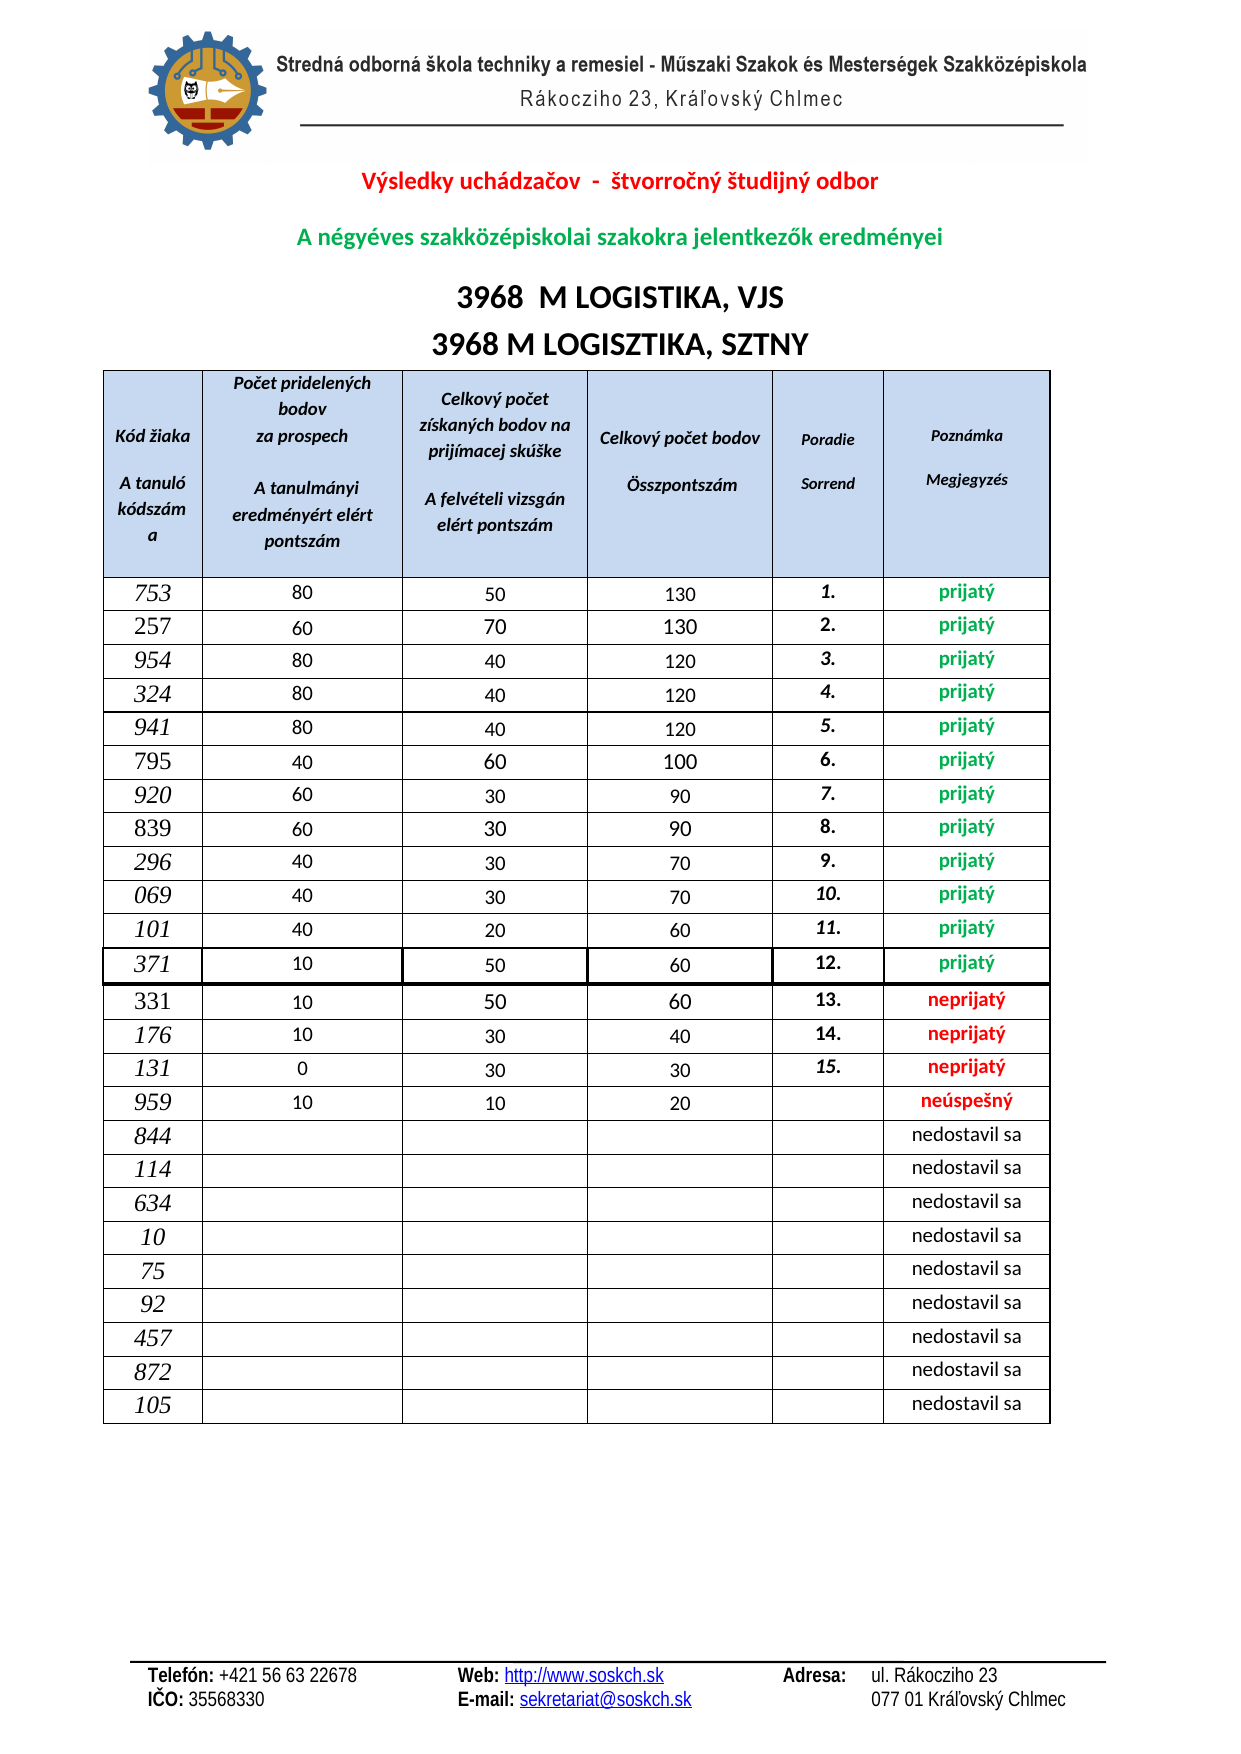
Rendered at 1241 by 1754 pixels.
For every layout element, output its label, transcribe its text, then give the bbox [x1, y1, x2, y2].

table_cell 75 [104, 1255, 202, 1288]
table_cell 60 [403, 746, 587, 779]
table_header Celkový počet bodov Összpontszám [588, 371, 772, 577]
table_cell neprijatý [884, 986, 1049, 1019]
table_cell [773, 1323, 883, 1356]
table_cell 10 [203, 1087, 402, 1120]
table_cell 176 [104, 1020, 202, 1052]
table_cell 50 [403, 578, 587, 610]
table_cell nedostavil sa [884, 1188, 1049, 1221]
table_cell 130 [588, 611, 772, 644]
table_cell 60 [588, 914, 772, 947]
table_cell 457 [104, 1323, 202, 1356]
table_cell [203, 1390, 402, 1423]
table_cell [588, 1121, 772, 1153]
table_cell 1. [773, 578, 883, 610]
table_cell 9. [773, 847, 883, 879]
table_cell 30 [403, 847, 587, 879]
table_cell 80 [203, 679, 402, 711]
table_cell 20 [403, 914, 587, 947]
table_cell [773, 1121, 883, 1153]
table_cell 257 [104, 611, 202, 644]
table_cell 0 [203, 1054, 402, 1086]
table_cell 131 [104, 1054, 202, 1086]
table_cell prijatý [884, 881, 1049, 913]
table_cell 324 [104, 679, 202, 711]
table_cell 15. [773, 1054, 883, 1086]
table_cell prijatý [884, 578, 1049, 610]
table_cell 753 [104, 578, 202, 610]
table_cell [588, 1390, 772, 1423]
table_cell 120 [588, 713, 772, 745]
table_cell [403, 1323, 587, 1356]
table_cell prijatý [884, 847, 1049, 879]
table_cell 60 [588, 986, 772, 1019]
table_cell 60 [203, 611, 402, 644]
table_cell 30 [403, 881, 587, 913]
table_cell [773, 1289, 883, 1322]
table_cell 90 [588, 780, 772, 812]
table_cell 40 [403, 713, 587, 745]
table_cell neúspešný [884, 1087, 1049, 1120]
table_cell prijatý [884, 713, 1049, 745]
text 3968 M logistika, vjs [148, 276, 1093, 317]
table_cell [773, 1390, 883, 1423]
table_cell [588, 1289, 772, 1322]
table_cell [403, 1188, 587, 1221]
table_cell 20 [588, 1087, 772, 1120]
table_cell [773, 1155, 883, 1187]
table_cell 10 [203, 1020, 402, 1052]
table_cell 4. [773, 679, 883, 711]
table_cell nedostavil sa [884, 1289, 1049, 1322]
table_cell 60 [589, 949, 771, 982]
table_cell [403, 1390, 587, 1423]
table_cell 92 [104, 1289, 202, 1322]
table_cell [588, 1188, 772, 1221]
table_cell 920 [104, 780, 202, 812]
table_cell [773, 1255, 883, 1288]
table_cell 371 [104, 949, 201, 982]
table_cell [403, 1255, 587, 1288]
table_cell 296 [104, 847, 202, 879]
table_cell neprijatý [884, 1020, 1049, 1052]
table_header Poznámka Megjegyzés [884, 371, 1049, 577]
table_cell nedostavil sa [884, 1255, 1049, 1288]
table_header Počet pridelených bodov za prospech A tanulmányi eredményért elért pontszám [203, 371, 402, 577]
picture [147, 29, 1088, 165]
table_cell 60 [203, 780, 402, 812]
table_cell 120 [588, 679, 772, 711]
table_cell prijatý [884, 679, 1049, 711]
table_cell [588, 1255, 772, 1288]
table_cell [203, 1323, 402, 1356]
table_cell 70 [403, 611, 587, 644]
table_cell [203, 1289, 402, 1322]
table_cell 8. [773, 813, 883, 846]
table_cell [773, 1087, 883, 1120]
table_cell 069 [104, 881, 202, 913]
table_cell nedostavil sa [884, 1323, 1049, 1356]
table_cell 10 [104, 1222, 202, 1254]
table_cell [203, 1222, 402, 1254]
table_cell 50 [403, 986, 587, 1019]
table_cell 11. [773, 914, 883, 947]
table_cell prijatý [884, 780, 1049, 812]
table_cell 30 [403, 813, 587, 846]
table_cell 80 [203, 645, 402, 678]
table_cell 30 [403, 1020, 587, 1052]
table_cell 120 [588, 645, 772, 678]
table_cell 30 [403, 780, 587, 812]
table_cell 60 [203, 813, 402, 846]
table_cell 941 [104, 713, 202, 745]
table_header Kód žiaka A tanuló kódszáma [104, 371, 202, 577]
table_cell prijatý [884, 813, 1049, 846]
table_cell [773, 1357, 883, 1389]
table_cell 80 [203, 578, 402, 610]
table_cell 7. [773, 780, 883, 812]
table_cell prijatý [884, 611, 1049, 644]
table_cell 101 [104, 914, 202, 947]
table_cell 105 [104, 1390, 202, 1423]
table_cell 795 [104, 746, 202, 779]
table_header Celkový počet získaných bodov na prijímacej skúške A felvételi vizsgán elért pontszám [403, 371, 587, 577]
table_cell prijatý [884, 746, 1049, 779]
table_cell [588, 1357, 772, 1389]
table_cell [203, 1357, 402, 1389]
table_cell [203, 1188, 402, 1221]
table_cell 5. [773, 713, 883, 745]
table_cell 10 [403, 1087, 587, 1120]
table_cell [403, 1357, 587, 1389]
table_cell [588, 1155, 772, 1187]
table_cell 14. [773, 1020, 883, 1052]
table_cell neprijatý [884, 1054, 1049, 1086]
table_cell 50 [404, 949, 586, 982]
table_cell 90 [588, 813, 772, 846]
table_cell nedostavil sa [884, 1390, 1049, 1423]
table_cell [403, 1155, 587, 1187]
text Výsledky uchádzačov - štvorročný študijný odbor [148, 165, 1093, 195]
table_cell prijatý [884, 645, 1049, 678]
table_cell [773, 1188, 883, 1221]
table_cell prijatý [885, 949, 1049, 982]
table_cell 40 [588, 1020, 772, 1052]
table_cell 10 [203, 949, 401, 982]
table_cell [203, 1155, 402, 1187]
table_cell 10 [203, 986, 402, 1019]
table_cell 331 [104, 986, 202, 1019]
table_cell [588, 1323, 772, 1356]
table_cell [203, 1255, 402, 1288]
table_cell 30 [588, 1054, 772, 1086]
table_cell prijatý [884, 914, 1049, 947]
table_cell [403, 1289, 587, 1322]
table_cell 12. [774, 949, 883, 982]
text A négyéves szakközépiskolai szakokra jelentkezők eredményei [148, 221, 1093, 251]
table_cell nedostavil sa [884, 1357, 1049, 1389]
table_cell 13. [773, 986, 883, 1019]
table_cell 130 [588, 578, 772, 610]
table_cell 70 [588, 881, 772, 913]
table_cell 114 [104, 1155, 202, 1187]
table_cell [403, 1222, 587, 1254]
table_cell 10. [773, 881, 883, 913]
table_cell [588, 1222, 772, 1254]
table_cell 30 [403, 1054, 587, 1086]
table_cell 100 [588, 746, 772, 779]
table_cell [403, 1121, 587, 1153]
table_cell [203, 1121, 402, 1153]
table_cell nedostavil sa [884, 1155, 1049, 1187]
table_cell 6. [773, 746, 883, 779]
table_cell 839 [104, 813, 202, 846]
table_cell 954 [104, 645, 202, 678]
table_cell 70 [588, 847, 772, 879]
text 3968 M logisztika, sztny [148, 323, 1093, 364]
table_cell 40 [203, 847, 402, 879]
table_cell 3. [773, 645, 883, 678]
table_cell 844 [104, 1121, 202, 1153]
table_cell 40 [203, 746, 402, 779]
table_cell 959 [104, 1087, 202, 1120]
table_cell 40 [403, 645, 587, 678]
table_cell 80 [203, 713, 402, 745]
table_cell 872 [104, 1357, 202, 1389]
table_cell 2. [773, 611, 883, 644]
table_cell nedostavil sa [884, 1222, 1049, 1254]
table_header Poradie Sorrend [773, 371, 883, 577]
table_cell nedostavil sa [884, 1121, 1049, 1153]
table_cell 40 [203, 881, 402, 913]
table_cell 634 [104, 1188, 202, 1221]
table_cell 40 [203, 914, 402, 947]
table_cell 40 [403, 679, 587, 711]
table_cell [773, 1222, 883, 1254]
